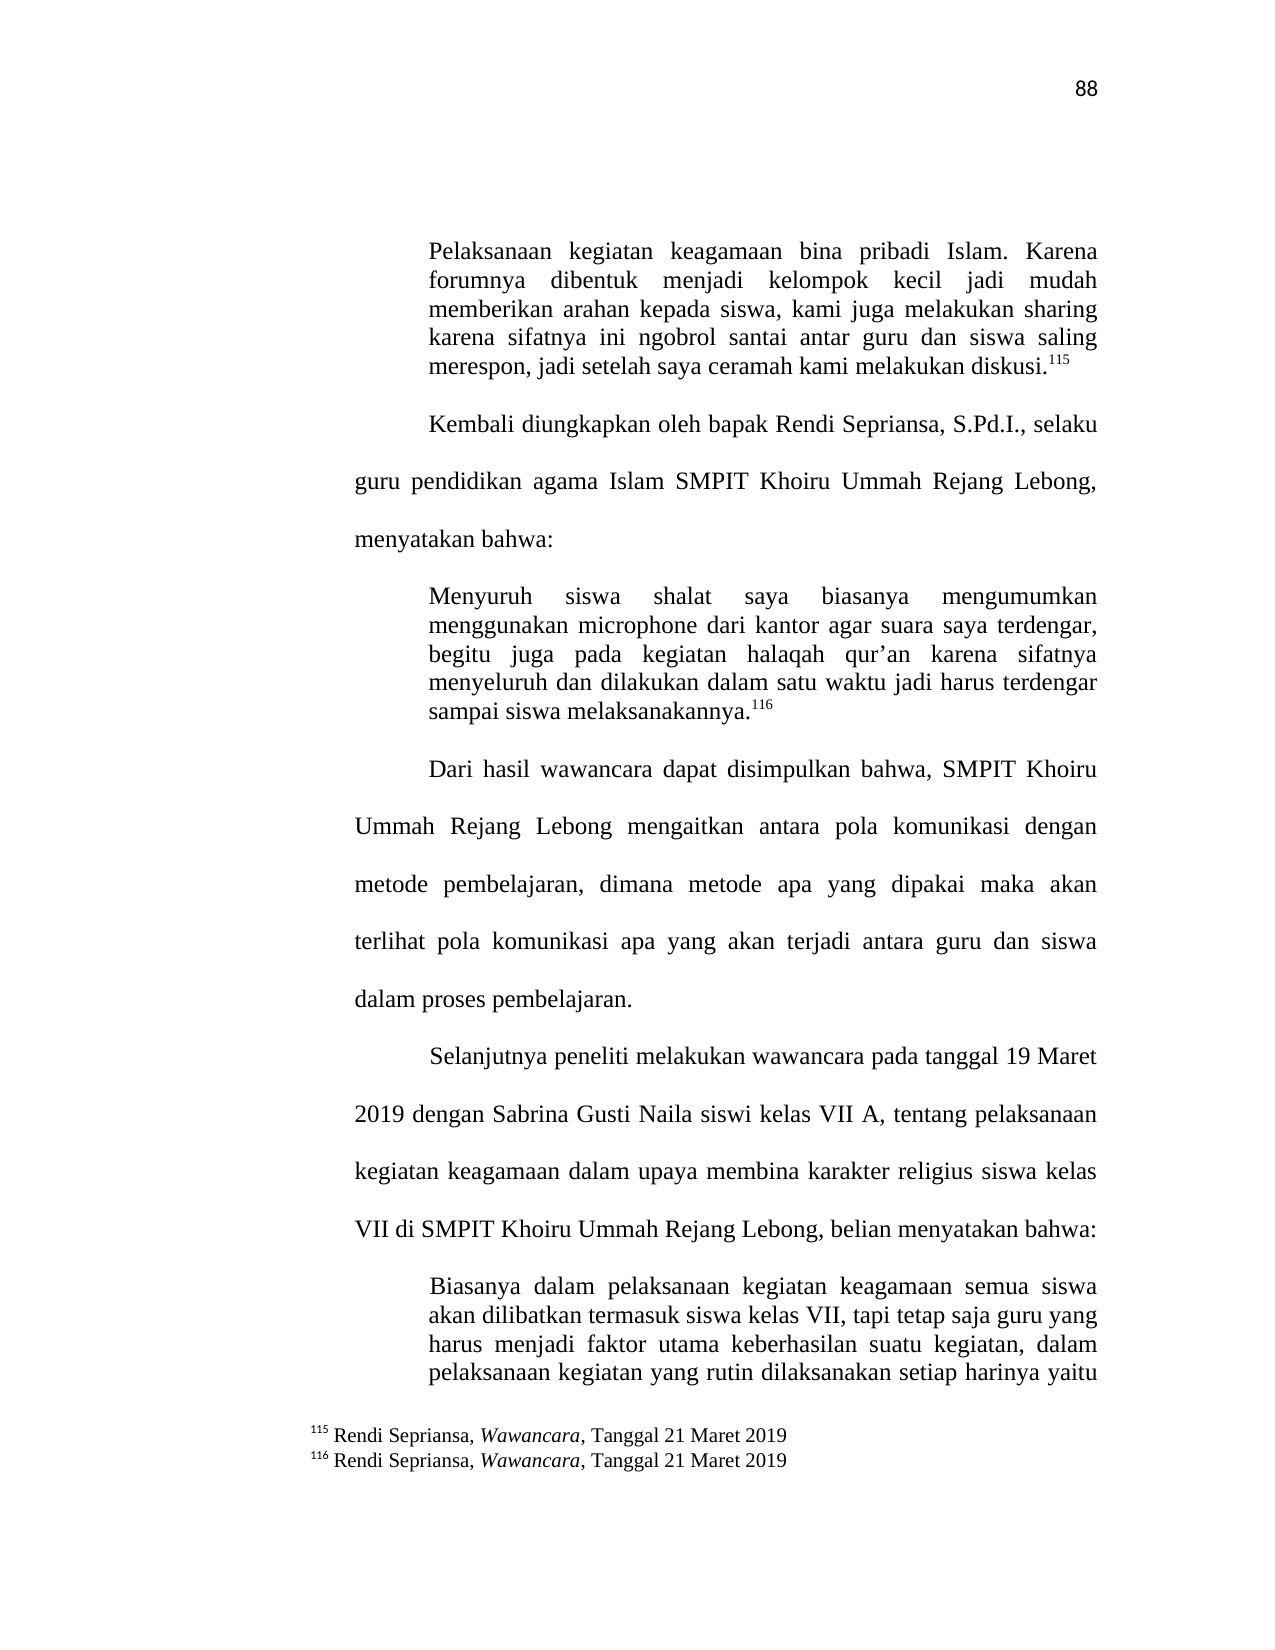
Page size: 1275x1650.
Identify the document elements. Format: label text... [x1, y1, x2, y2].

text Dari hasil wawancara dapat disimpulkan bahwa, SMPIT Khoiru Ummah Rejang Lebong mengaitkan antara pola komunikasi dengan metode pembelajaran, dimana metode apa yang dipakai maka akan terlihat pola komunikasi apa yang akan terjadi antara guru dan siswa dalam proses pembelajaran. [354, 754, 1098, 1012]
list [428, 1271, 1098, 1386]
list Selanjutnya peneliti melakukan wawancara pada tanggal 19 Maret 2019 dengan Sabrina Gusti Naila siswi kelas VII A, tentang pelaksanaan kegiatan keagamaan dalam upaya membina karakter religius siswa kelas VII di SMPIT Khoiru Ummah Rejang Lebong, belian menyatakan bahwa: [354, 1041, 1098, 1242]
text Pelaksanaan kegiatan keagamaan bina pribadi Islam. Karena forumnya dibentuk menjadi kelompok kecil jadi mudah memberikan arahan kepada siswa, kami juga melakukan sharing karena sifatnya ini ngobrol santai antar guru dan siswa saling merespon, jadi setelah saya ceramah kami melakukan diskusi. [428, 236, 1098, 380]
text Kembali diungkapkan oleh bapak Rendi Sepriansa, S.Pd.I., selaku guru pendidikan agama Islam SMPIT Khoiru Ummah Rejang Lebong, menyatakan bahwa: [354, 409, 1098, 552]
text Menyuruh siswa shalat saya biasanya mengumumkan menggunakan microphone dari kantor agar suara saya terdengar, begitu juga pada kegiatan halaqah qur’an karena sifatnya menyeluruh dan dilakukan dalam satu waktu jadi harus terdengar sampai siswa melaksanakannya. [428, 581, 1098, 725]
